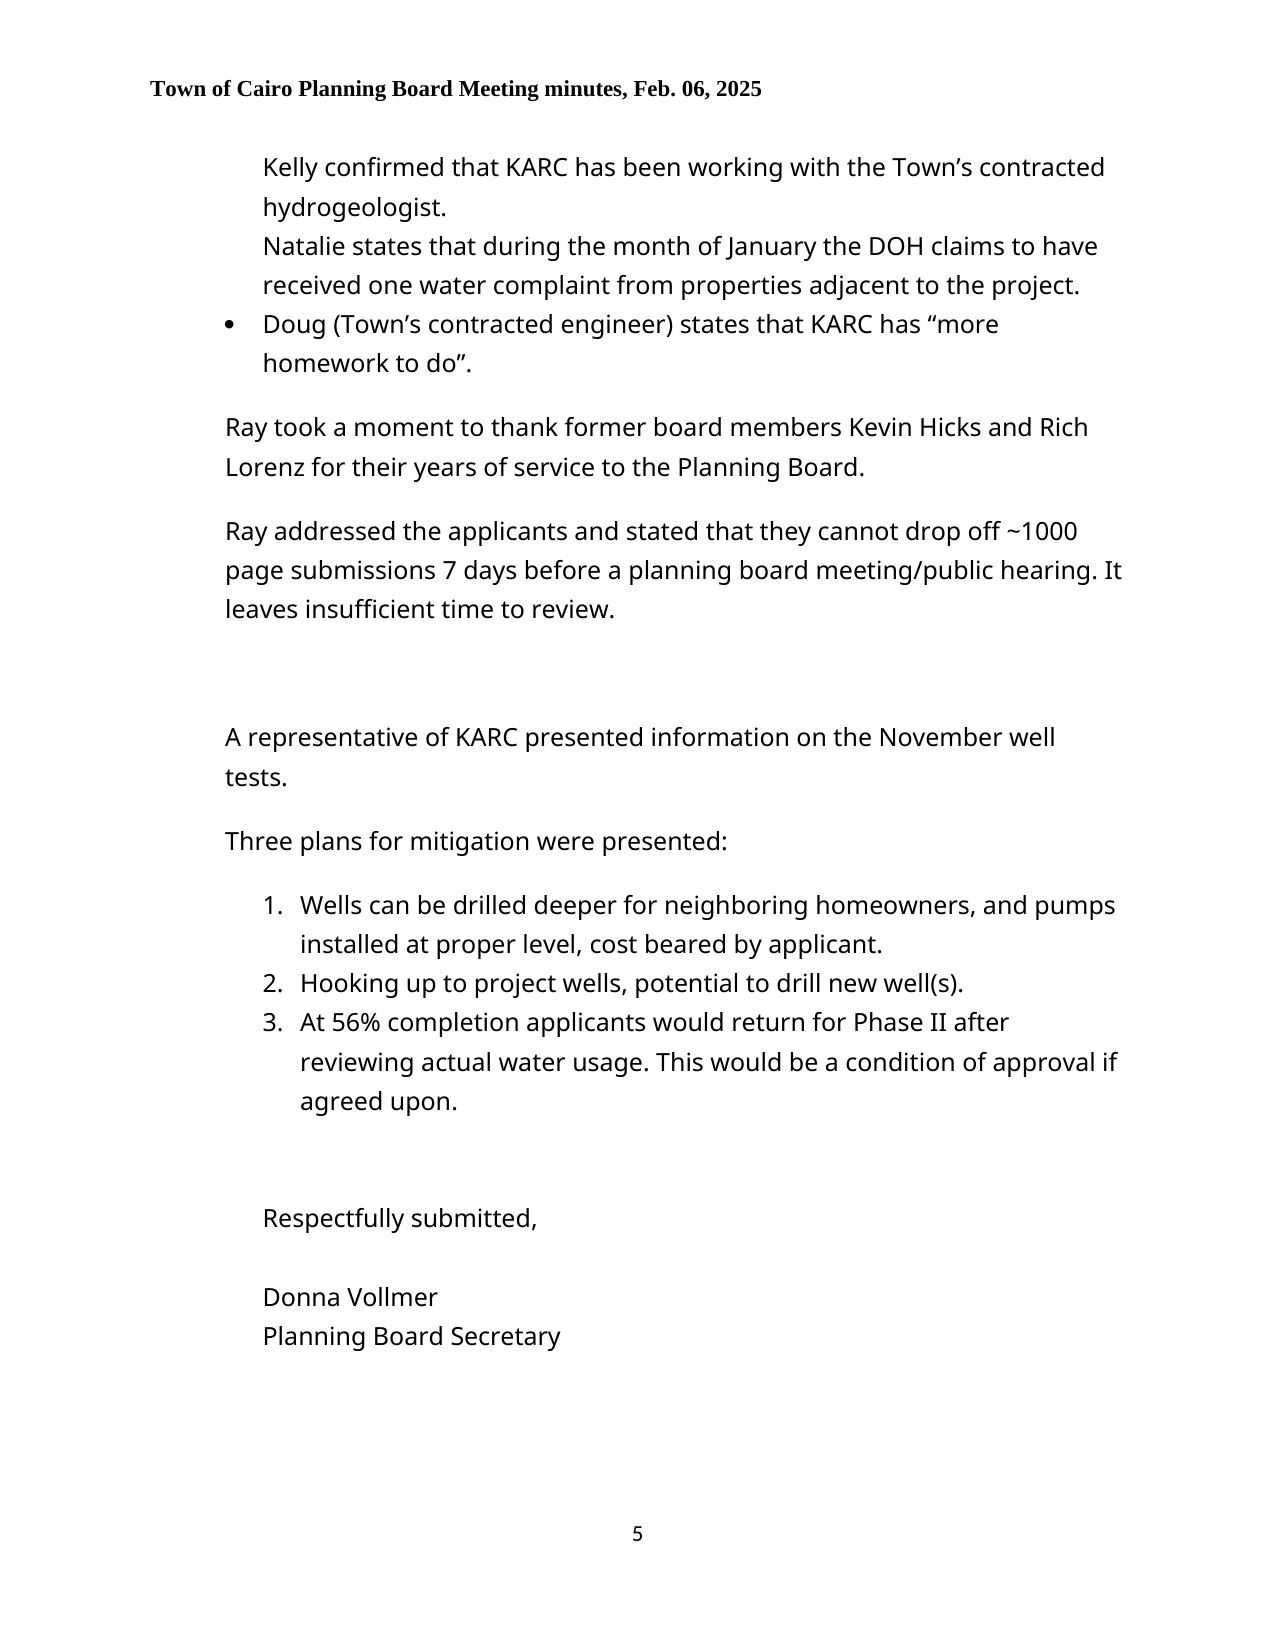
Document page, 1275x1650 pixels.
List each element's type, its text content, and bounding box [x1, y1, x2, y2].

list At 56% completion applicants would return for Phase II after reviewing actual water usage. This would be a condition of approval if agreed upon. [262, 1005, 1125, 1117]
list Donna Vollmer [262, 1279, 1125, 1313]
list Planning Board Secretary [262, 1318, 1125, 1352]
text Ray addressed the applicants and stated that they cannot drop off ~1000 page submissions 7 days before a planning board meeting/public hearing. It leaves insufficient time to review. [225, 513, 1125, 626]
list Natalie states that during the month of January the DOH claims to have received one water complaint from properties adjacent to the project. [262, 228, 1125, 302]
text Three plans for mitigation were presented: [225, 823, 1125, 857]
text A representative of KARC presented information on the November well tests. [225, 720, 1125, 793]
list Doug (Town’s contracted engineer) states that KARC has “more homework to do”. [225, 307, 1125, 380]
text Ray took a moment to thank former board members Kevin Hicks and Rich Lorenz for their years of service to the Planning Board. [225, 410, 1125, 483]
list Wells can be drilled deeper for neighboring homeowners, and pumps installed at proper level, cost beared by applicant. [262, 887, 1125, 961]
list Hooking up to project wells, potential to drill new well(s). [262, 966, 1125, 1000]
list Kelly confirmed that KARC has been working with the Town’s contracted hydrogeologist. [262, 150, 1125, 223]
list Respectfully submitted, [262, 1201, 1125, 1235]
